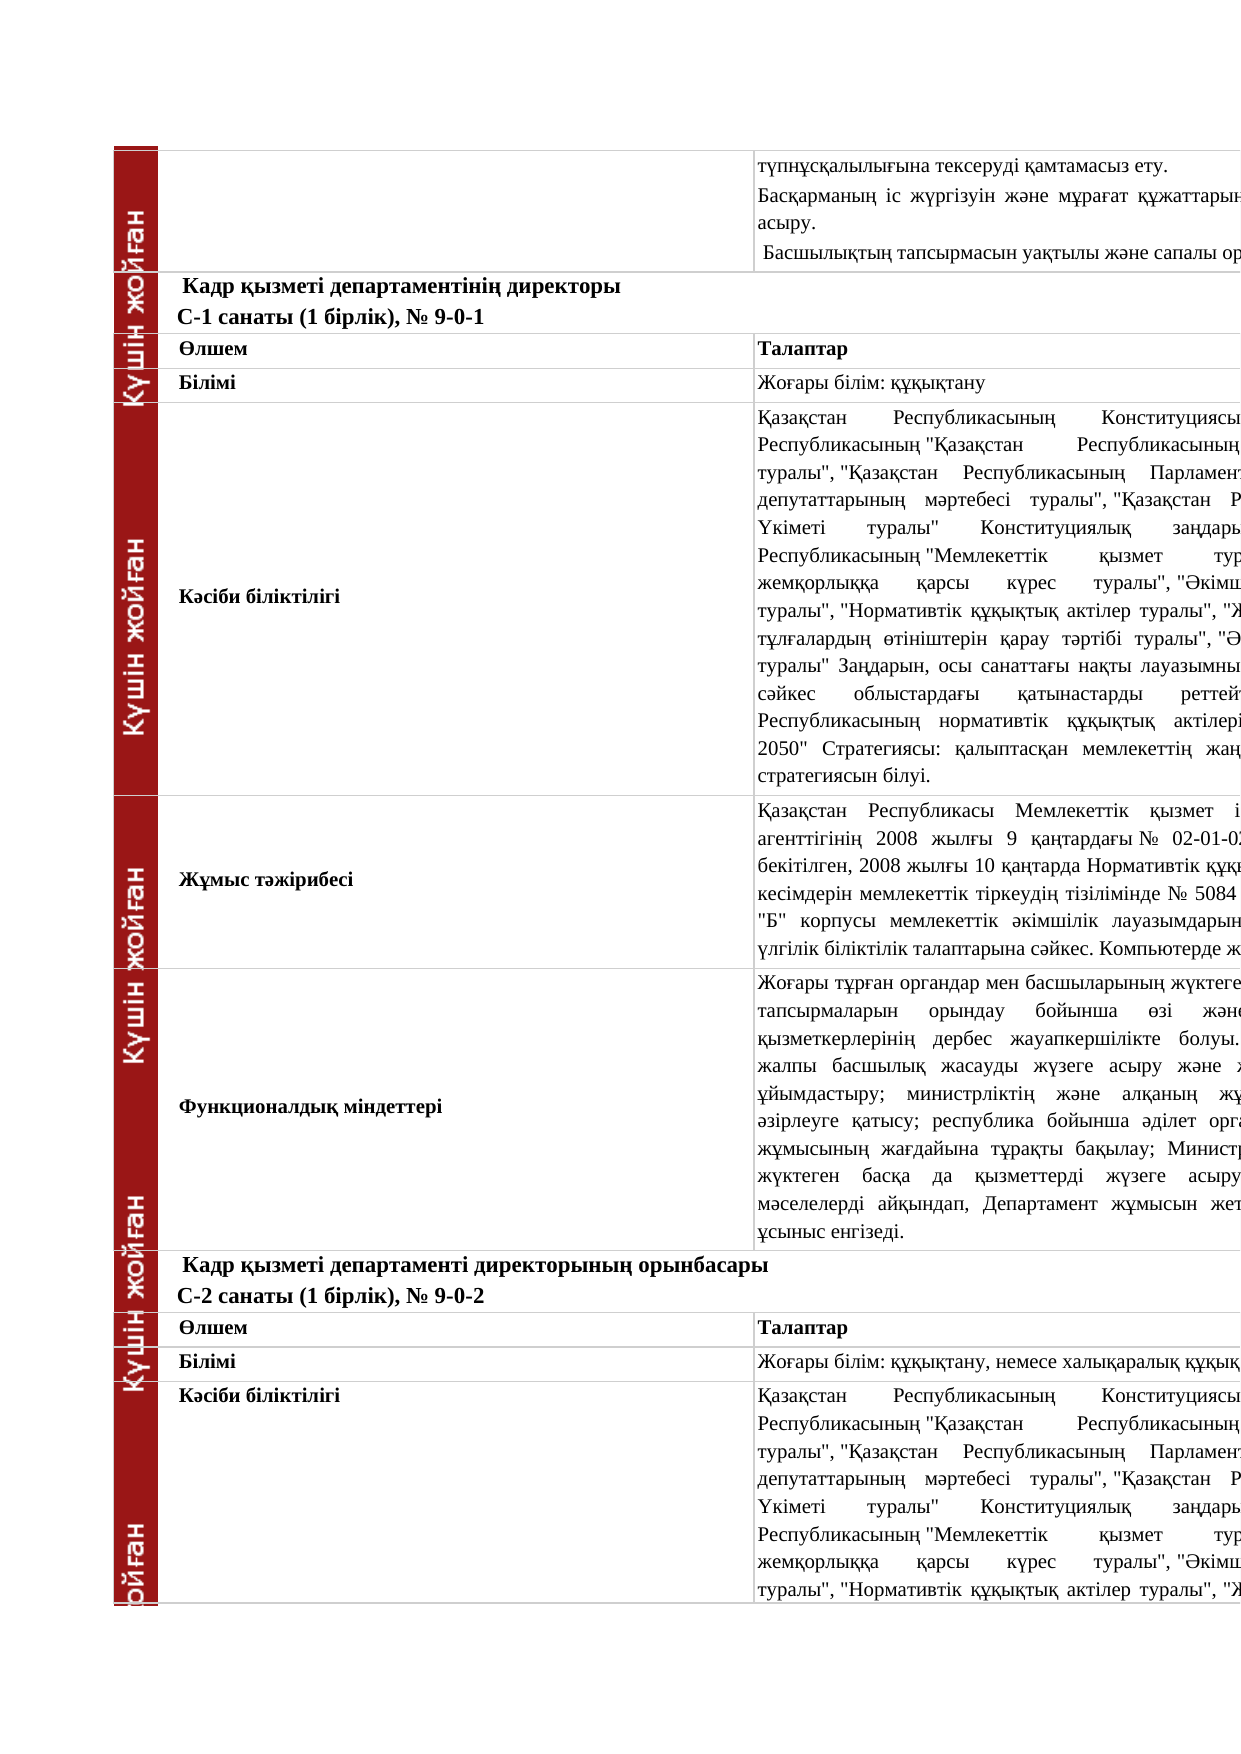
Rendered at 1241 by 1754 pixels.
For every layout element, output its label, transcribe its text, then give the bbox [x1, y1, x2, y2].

picture [114, 146, 158, 150]
table_cell Жоғары білім: құқықтану, немесе халықаралық құқық [755, 1348, 1240, 1381]
table_cell Қазақстан Республикасының Конституциясын, Қазақстан Республикасының "Қазақстан Республикасының Президенті туралы", "Қазақстан Республикасының Парламенті және оның депутаттарының мәртебесі туралы", "Қазақстан Республикасының Үкіметі туралы" Конституциялық заңдарын, Қазақстан Республикасының "Мемлекеттік қызмет туралы", "Сыбайлас жемқорлыққа қарсы күрес туралы", "Әкімшілік рәсімдер туралы", "Нормативтік құқықтық актілер туралы", "Жеке және заңды тұлғалардың өтiнiштерiн қарау тәртiбi туралы", "Әділет органдары туралы" Заңдарын, осы санаттағы нақты лауазымның мамандануына сәйкес облыстардағы қатынастарды реттейтін Қазақстан Республикасының нормативтік құқықтық актілерін, "Қазақстан – 2050" Стратегиясы: қалыптасқан мемлекеттің жаңа саяси бағыты стратегиясын білуі. [755, 403, 1240, 795]
table_header Талаптар [755, 334, 1240, 367]
table_cell Кәсіби біліктілігі [114, 1382, 753, 1602]
picture [114, 1308, 158, 1312]
table_cell Білімі [114, 369, 753, 402]
text Кадр қызметі департаменті директорының орынбасары С-2 санаты (1 бірлік), № 9-0-2 [112, 1251, 1128, 1308]
table_cell Кәсіби біліктілігі [114, 403, 753, 795]
table_header Өлшем [114, 334, 753, 367]
picture [114, 329, 158, 333]
table_header Талаптар [755, 1313, 1240, 1346]
table_cell Функционалдық міндеттері [114, 151, 753, 271]
table_cell Жұмыс тәжірибесі [114, 796, 753, 967]
text Кадр қызметі департаментінің директоры С-1 санаты (1 бірлік), № 9-0-1 [112, 273, 1128, 329]
table_header Өлшем [114, 1313, 753, 1346]
table_cell Жоғары тұрған органдар мен басшыларының жүктеген міндеттері мен тапсырмаларын орындау бойынша өзі және Департамент қызметкерлерінің дербес жауапкершілікте болуы. Департаментке жалпы басшылық жасауды жүзеге асыру және жалпы қызметін ұйымдастыру; министрліктің және алқаның жұмыс жоспарын әзірлеуге қатысу; республика бойынша әділет органдарының кадр жұмысының жағдайына тұрақты бақылау; Министрлік басшылығы жүктеген басқа да қызметтерді жүзеге асыру. Проблемалық мәселелерді айқындап, Департамент жұмысын жетілдіру бойынша ұсыныс енгізеді. [755, 969, 1240, 1250]
table_cell Қазақстан Республикасы Мемлекеттік қызмет істері жөніндегі агенттігінің 2008 жылғы 9 қаңтардағы № 02-01-02/5 Бұйрығымен бекітілген, 2008 жылғы 10 қаңтарда Нормативтік құқықтық актілердің кесімдерін мемлекеттік тіркеудің тізілімінде № 5084 болып тіркелген "Б" корпусы мемлекеттік әкімшілік лауазымдарының санаттарына үлгілік біліктілік талаптарына сәйкес. Компьютерде жұмыс істей білу. [755, 796, 1240, 967]
table_cell Білімі [114, 1348, 753, 1381]
table_cell Жоғары білім: құқықтану [755, 369, 1240, 402]
table_cell Функционалдық міндеттері [114, 969, 753, 1250]
